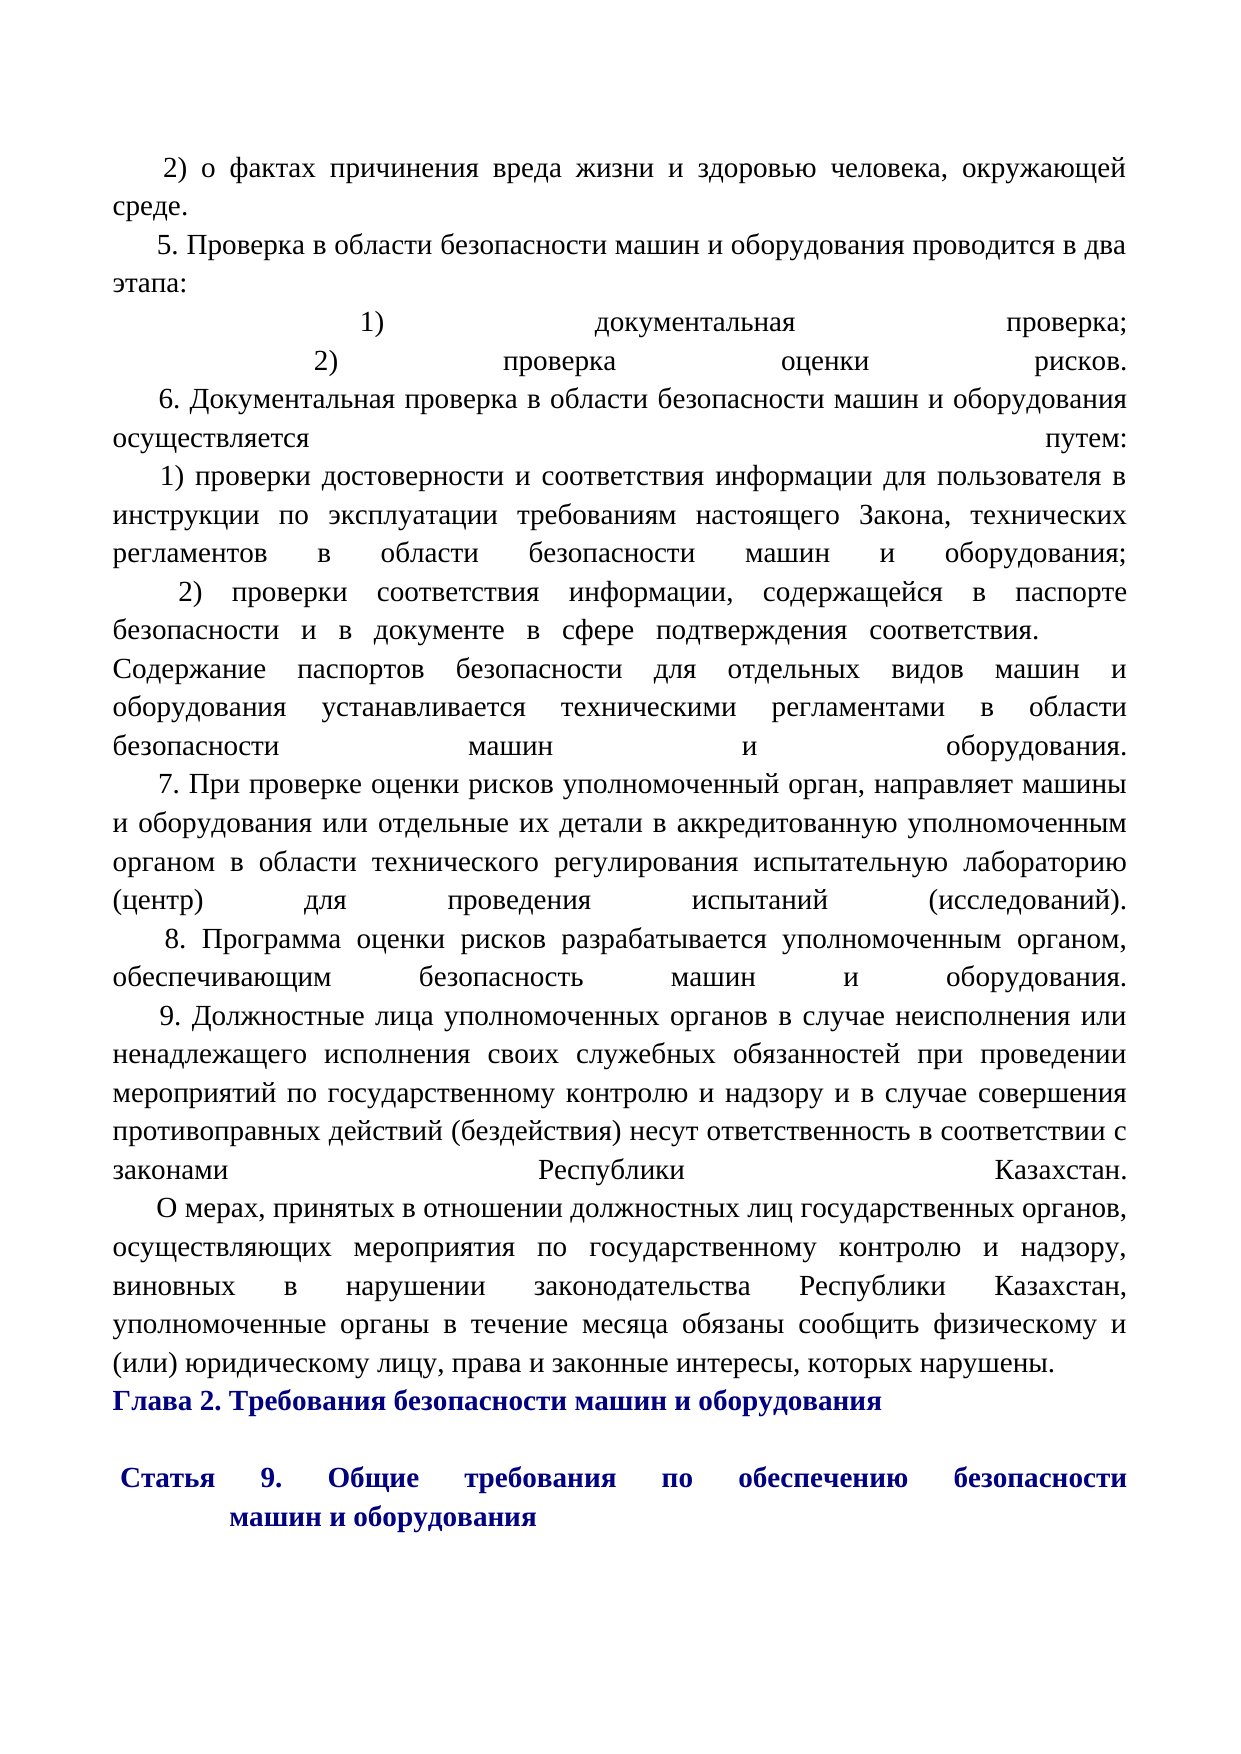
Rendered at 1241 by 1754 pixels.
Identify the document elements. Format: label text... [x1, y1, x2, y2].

text Глава 2. Требования безопасности машин и оборудования [112, 1383, 1128, 1417]
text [112, 150, 1128, 1378]
text Статья 9. Общие требования по обеспечению безопасности машин и оборудования [112, 1460, 1128, 1532]
